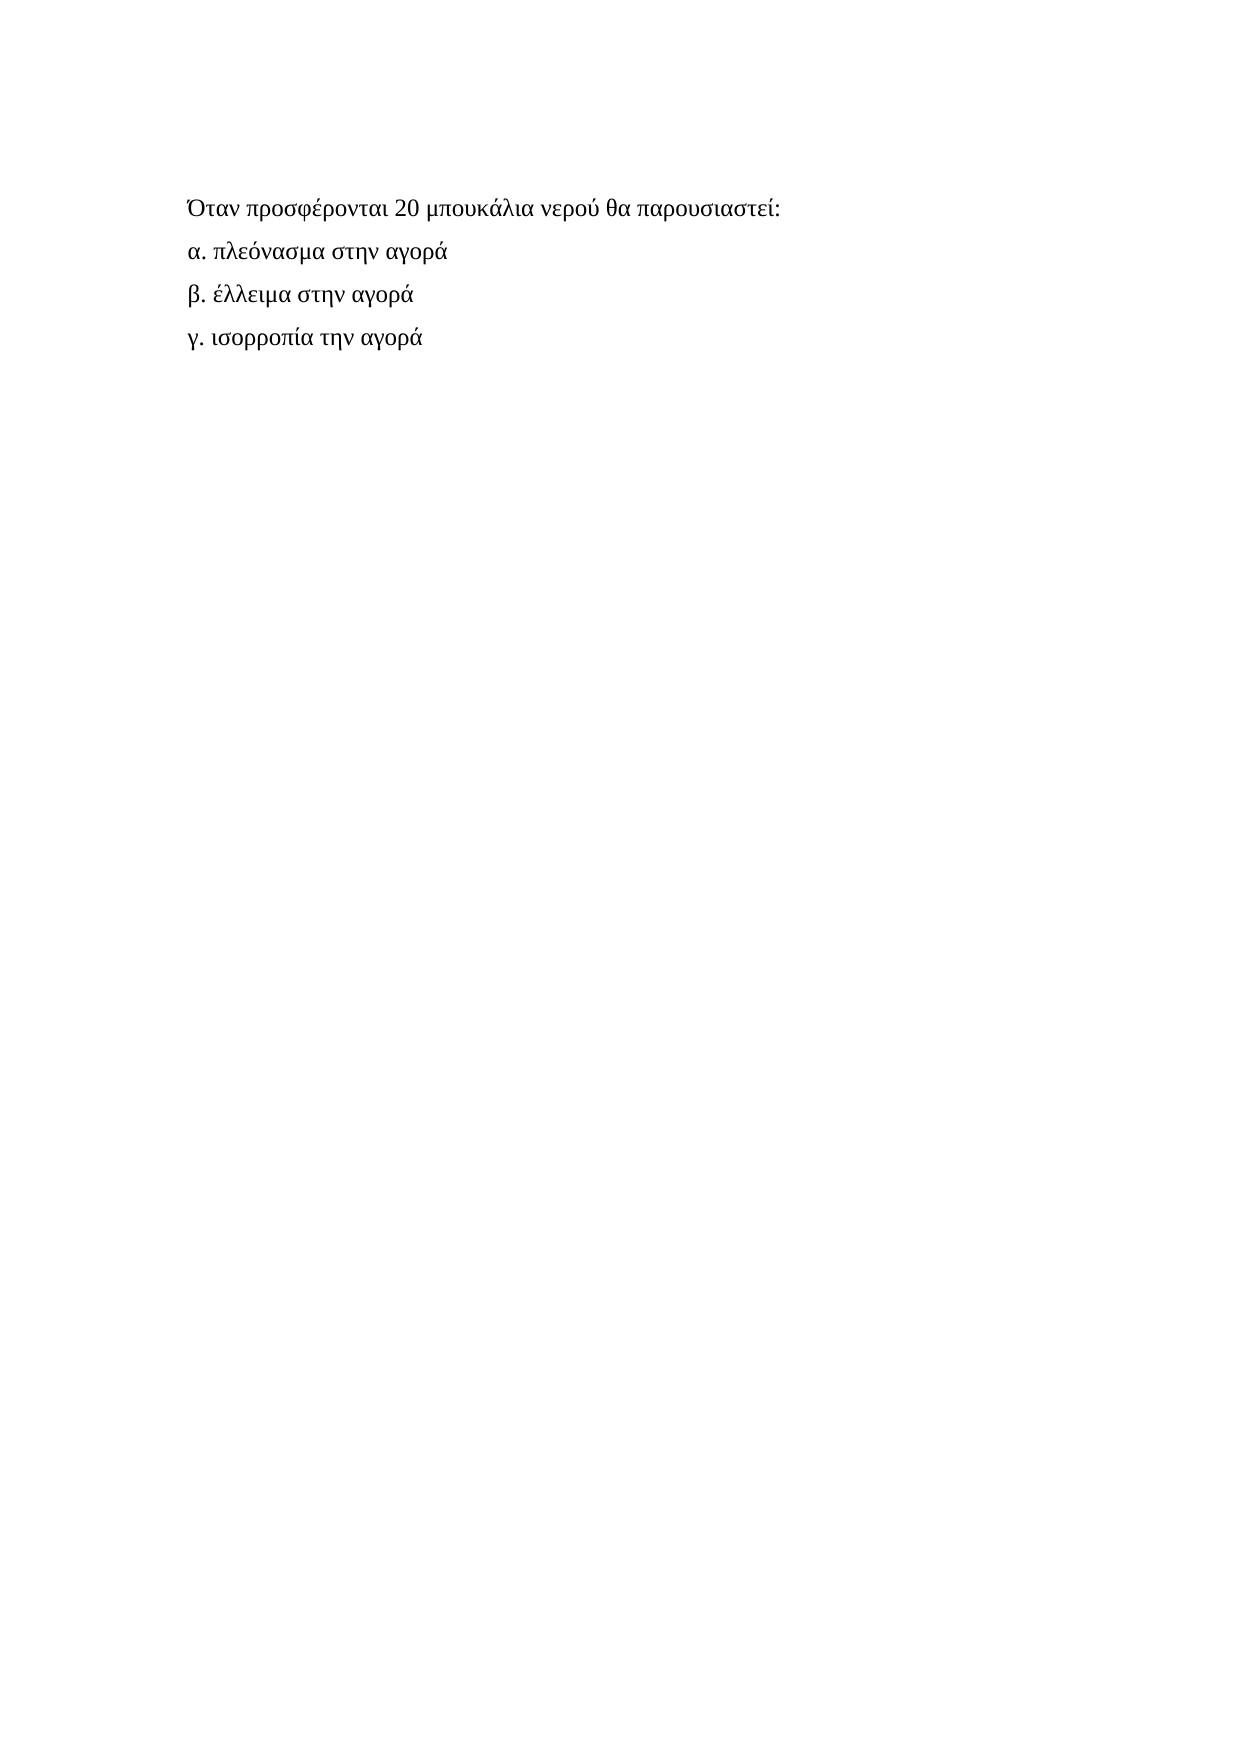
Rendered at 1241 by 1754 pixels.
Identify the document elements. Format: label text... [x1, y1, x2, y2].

text β. έλλειμα στην αγορά [187, 279, 1053, 308]
text α. πλεόνασμα στην αγορά [187, 236, 1053, 265]
text γ. ισορροπία την αγορά [187, 322, 1053, 351]
text Όταν προσφέρονται 20 μπουκάλια νερού θα παρουσιαστεί: [187, 193, 1053, 222]
